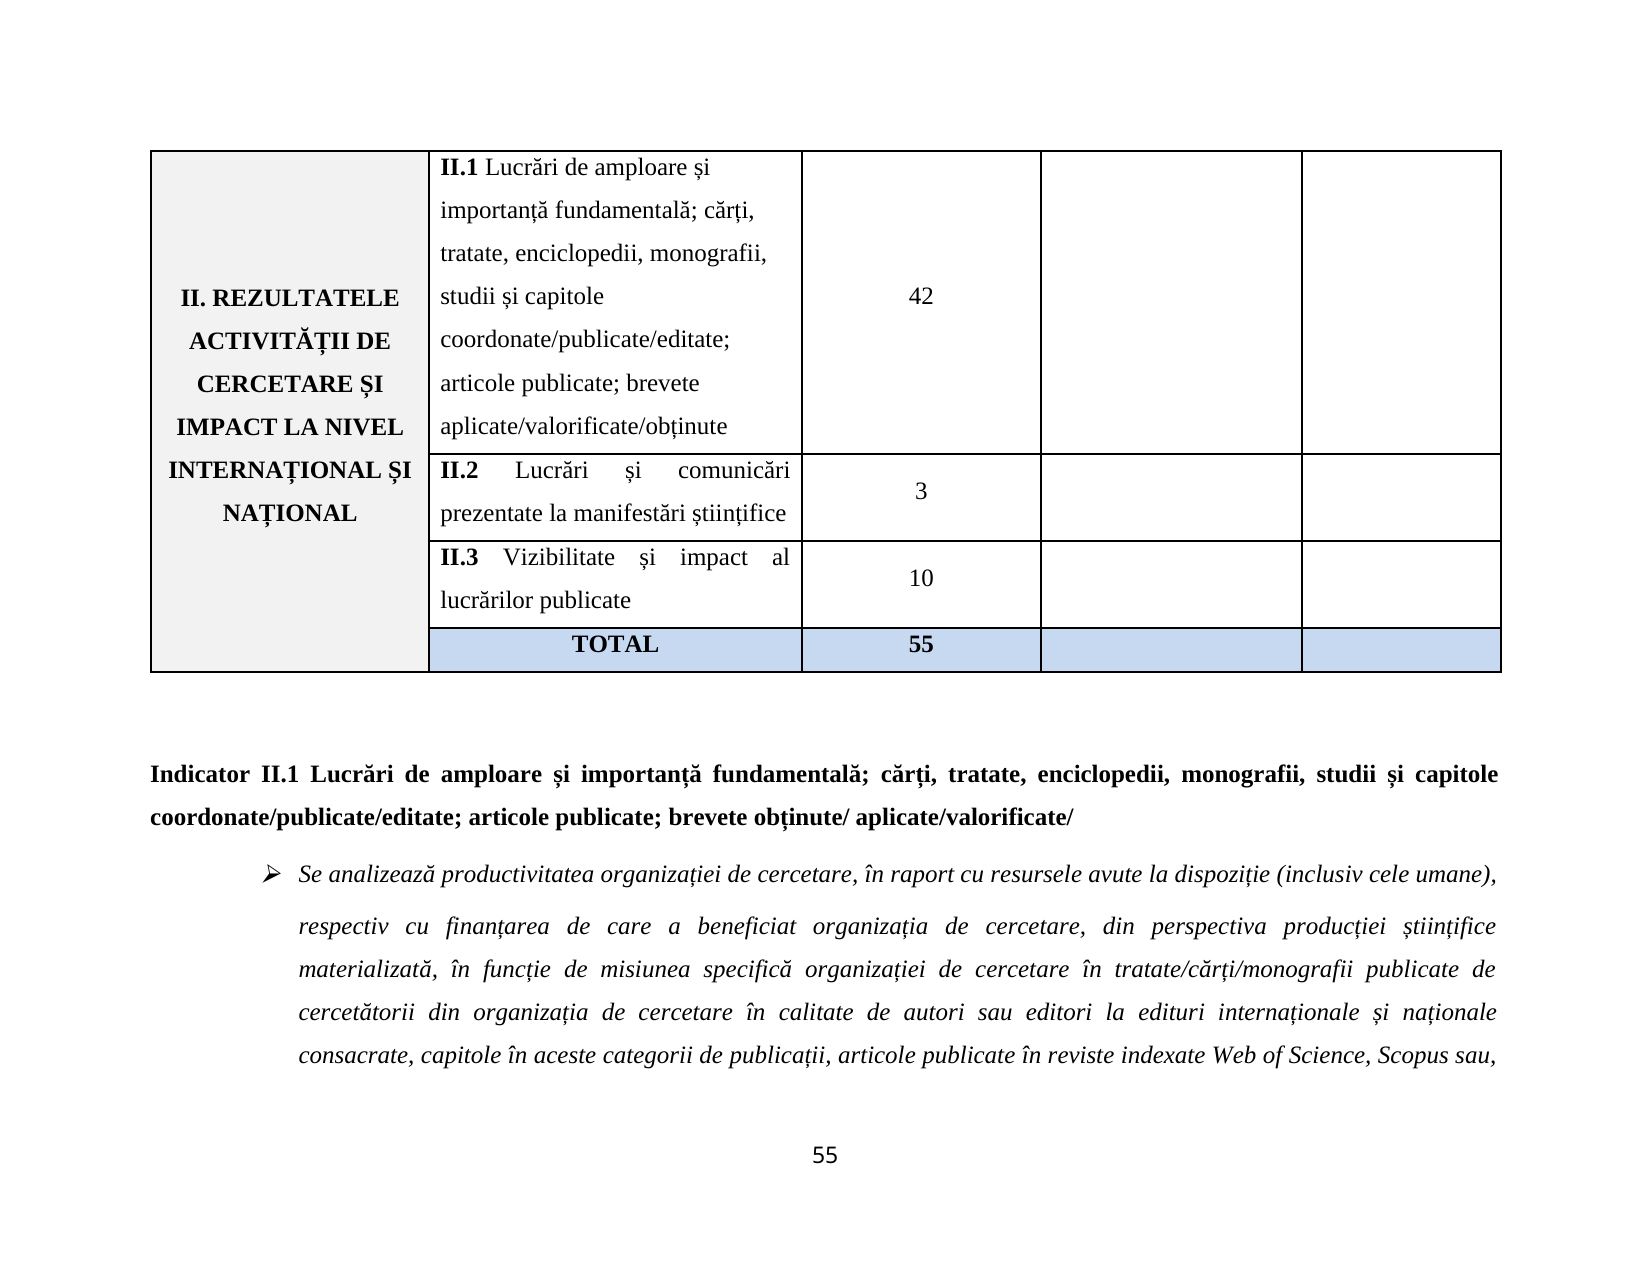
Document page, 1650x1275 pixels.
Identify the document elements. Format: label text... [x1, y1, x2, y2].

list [261, 845, 1500, 1069]
table_cell 55 [803, 629, 1040, 671]
table_cell II.1 Lucrări de amploare și importanță fundamentală; cărți, tratate, enciclopedii, monografii, studii și capitole coordonate/publicate/editate; articole publicate; brevete aplicate/valorificate/obținute [430, 152, 801, 453]
table_cell [1303, 542, 1500, 627]
table_cell 42 [803, 152, 1040, 453]
table_cell TOTAL [430, 629, 801, 671]
table_cell II.2 Lucrări și comunicări prezentate la manifestări științifice [430, 455, 801, 540]
table_cell [1303, 455, 1500, 540]
text Indicator II.1 Lucrări de amploare și importanță fundamentală; cărți, tratate, enciclopedii, monografii, studii și capitole coordonate/publicate/editate; articole publicate; brevete obținute/ aplicate/valorificate/ [150, 759, 1500, 831]
table_cell [1303, 629, 1500, 671]
table_cell II.3 Vizibilitate și impact al lucrărilor publicate [430, 542, 801, 627]
table_cell [1042, 542, 1301, 627]
table_cell [1042, 455, 1301, 540]
table_cell II. REZULTATELE ACTIVITĂȚII DE CERCETARE ȘI IMPACT LA NIVEL INTERNAȚIONAL ȘI NAȚIONAL [152, 152, 428, 671]
table_cell 10 [803, 542, 1040, 627]
table_cell [1303, 152, 1500, 453]
table_cell [1042, 152, 1301, 453]
table_cell [1042, 629, 1301, 671]
table_cell 3 [803, 455, 1040, 540]
